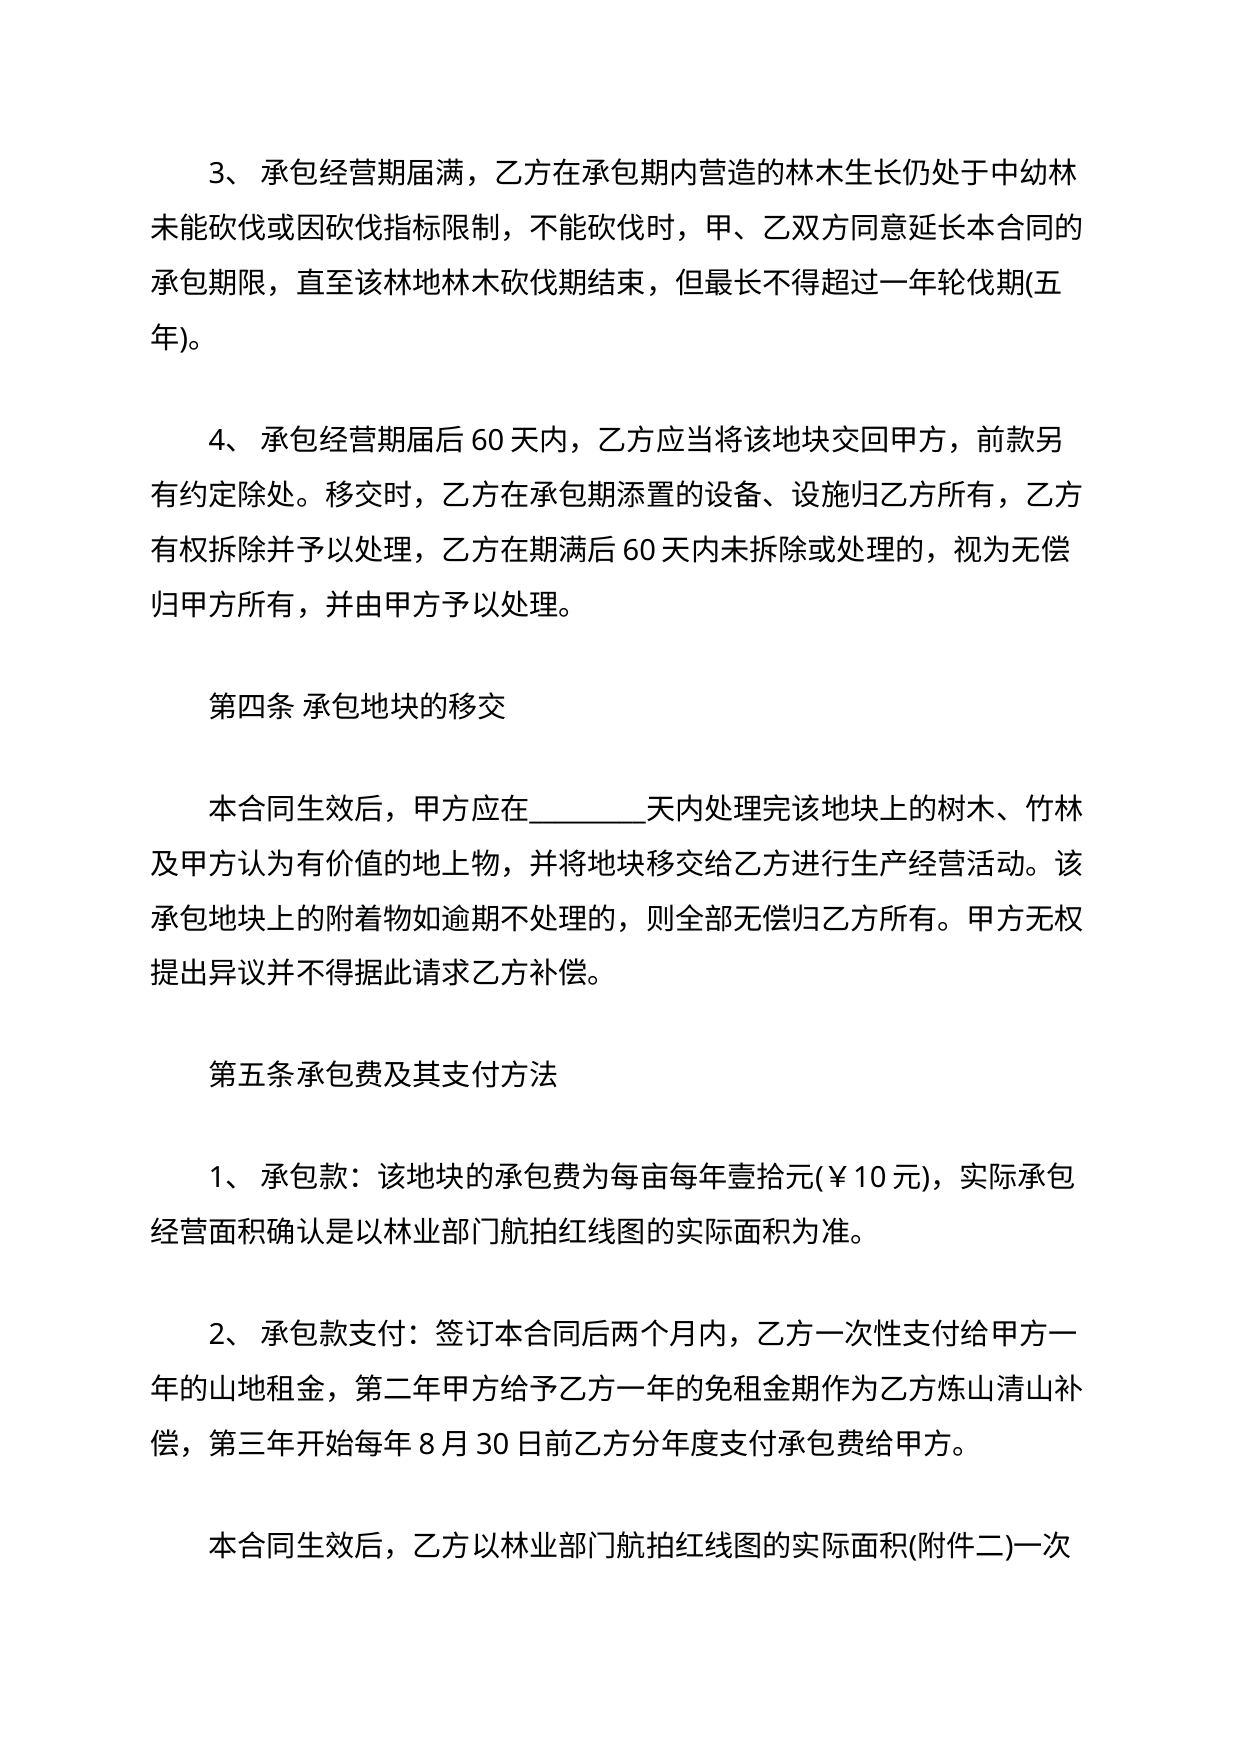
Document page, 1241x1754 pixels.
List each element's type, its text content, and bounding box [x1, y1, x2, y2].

text 第五条承包费及其支付方法 [150, 1052, 1090, 1094]
text 本合同生效后，甲方应在_________天内处理完该地块上的树木、竹林及甲方认为有价值的地上物，并将地块移交给乙方进行生产经营活动。该承包地块上的附着物如逾期不处理的，则全部无偿归乙方所有。甲方无权提出异议并不得据此请求乙方补偿。 [150, 785, 1090, 992]
text 4、 承包经营期届后60天内，乙方应当将该地块交回甲方，前款另有约定除处。移交时，乙方在承包期添置的设备、设施归乙方所有，乙方有权拆除并予以处理，乙方在期满后60天内未拆除或处理的，视为无偿归甲方所有，并由甲方予以处理。 [150, 417, 1090, 624]
text 第四条 承包地块的移交 [150, 683, 1090, 726]
text 3、 承包经营期届满，乙方在承包期内营造的林木生长仍处于中幼林未能砍伐或因砍伐指标限制，不能砍伐时，甲、乙双方同意延长本合同的承包期限，直至该林地林木砍伐期结束，但最长不得超过一年轮伐期(五年)。 [150, 150, 1090, 357]
text 1、 承包款：该地块的承包费为每亩每年壹拾元(￥10元)，实际承包经营面积确认是以林业部门航拍红线图的实际面积为准。 [150, 1154, 1090, 1251]
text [150, 1522, 1090, 1565]
text 2、 承包款支付：签订本合同后两个月内，乙方一次性支付给甲方一年的山地租金，第二年甲方给予乙方一年的免租金期作为乙方炼山清山补偿，第三年开始每年8月30日前乙方分年度支付承包费给甲方。 [150, 1310, 1090, 1463]
